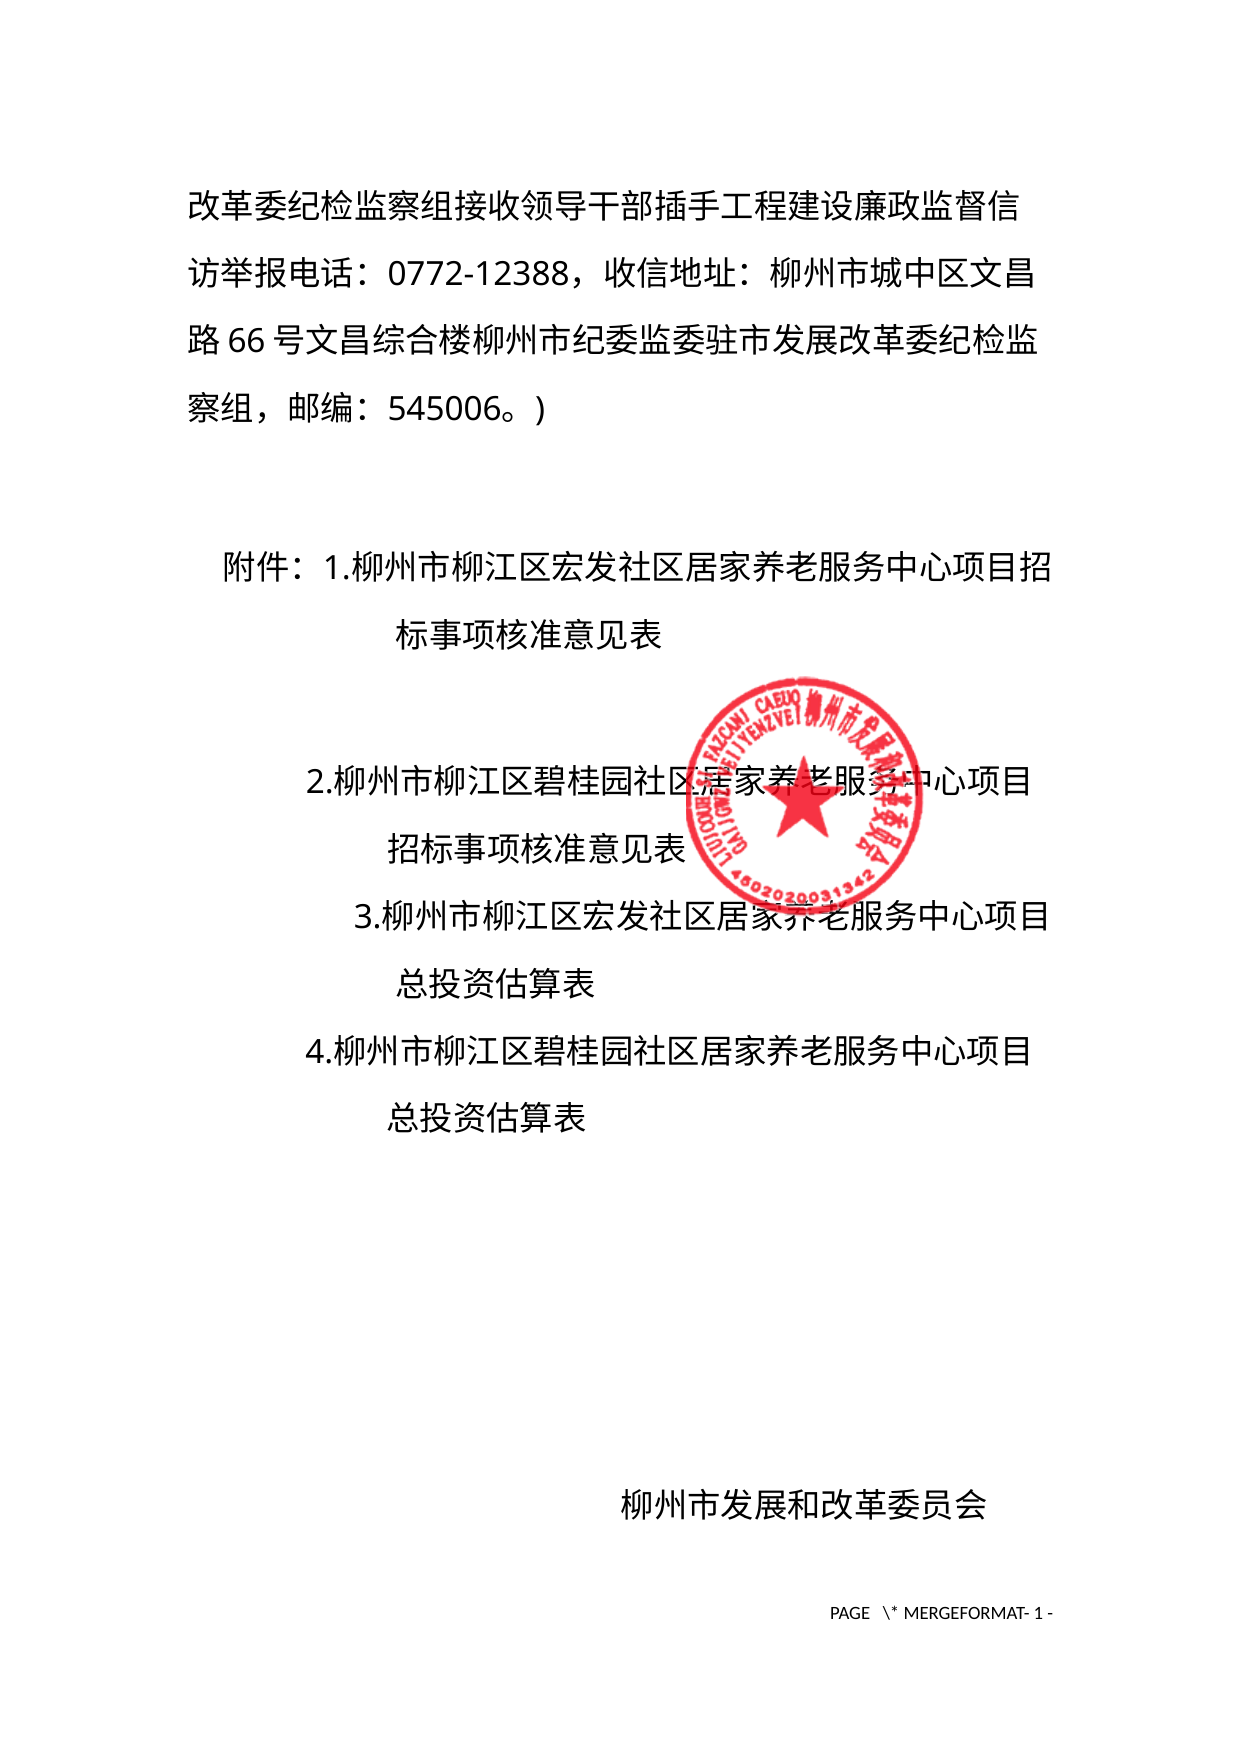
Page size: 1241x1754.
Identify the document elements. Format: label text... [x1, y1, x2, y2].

picture [686, 676, 924, 917]
text 柳州市发展和改革委员会 [187, 1469, 1053, 1536]
text 2.柳州市柳江区碧桂园社区居家养老服务中心项目招标事项核准意见表 [254, 746, 686, 881]
text 附件：1.柳州市柳江区宏发社区居家养老服务中心项目招标事项核准意见表 [187, 532, 1053, 666]
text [187, 170, 1053, 439]
text 3.柳州市柳江区宏发社区居家养老服务中心项目总投资估算表 [353, 881, 1053, 1015]
text 4.柳州市柳江区碧桂园社区居家养老服务中心项目总投资估算表 [253, 1015, 1053, 1150]
text 2.柳州市柳江区碧桂园社区居家养老服务中心项目招标事项核准意见表 [924, 746, 1053, 881]
